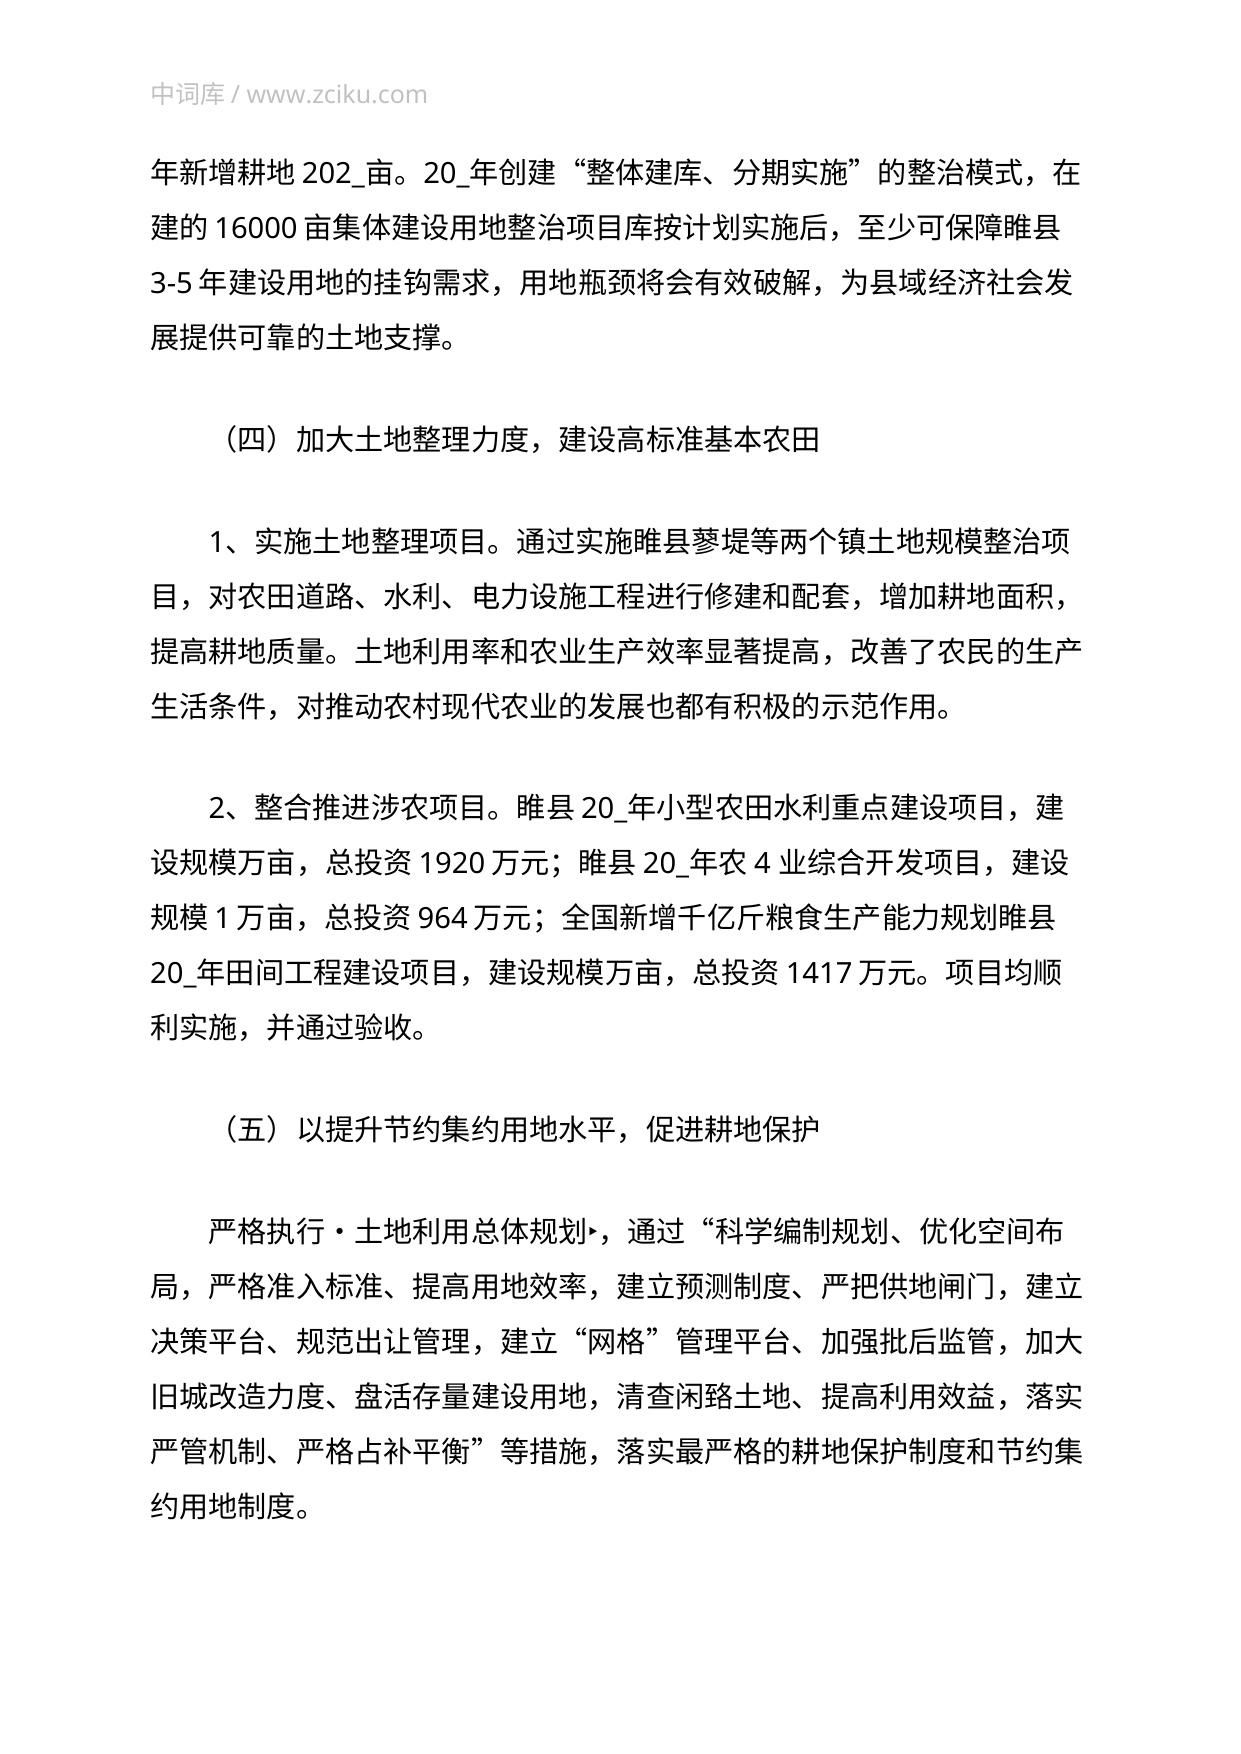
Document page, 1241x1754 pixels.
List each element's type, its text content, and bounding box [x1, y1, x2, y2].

text 严格执行•土地利用总体规划‣，通过“科学编制规划、优化空间布局，严格准入标准、提高用地效率，建立预测制度、严把供地闸门，建立决策平台、规范出让管理，建立“网格”管理平台、加强批后监管，加大旧城改造力度、盘活存量建设用地，清查闲臵土地、提高利用效益，落实严管机制、严格占补平衡”等措施，落实最严格的耕地保护制度和节约集约用地制度。 [150, 1209, 1090, 1525]
text 1、实施土地整理项目。通过实施睢县蓼堤等两个镇土地规模整治项目，对农田道路、水利、电力设施工程进行修建和配套，增加耕地面积，提高耕地质量。土地利用率和农业生产效率显著提高，改善了农民的生产生活条件，对推动农村现代农业的发展也都有积极的示范作用。 [150, 518, 1090, 726]
text （五）以提升节约集约用地水平，促进耕地保护 [150, 1107, 1090, 1149]
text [150, 150, 1090, 357]
text （四）加大土地整理力度，建设高标准基本农田 [150, 417, 1090, 459]
text 2、整合推进涉农项目。睢县20_年小型农田水利重点建设项目，建设规模万亩，总投资1920万元；睢县20_年农 4 业综合开发项目，建设规模1万亩，总投资964万元；全国新增千亿斤粮食生产能力规划睢县20_年田间工程建设项目，建设规模万亩，总投资1417万元。项目均顺利实施，并通过验收。 [150, 785, 1090, 1047]
